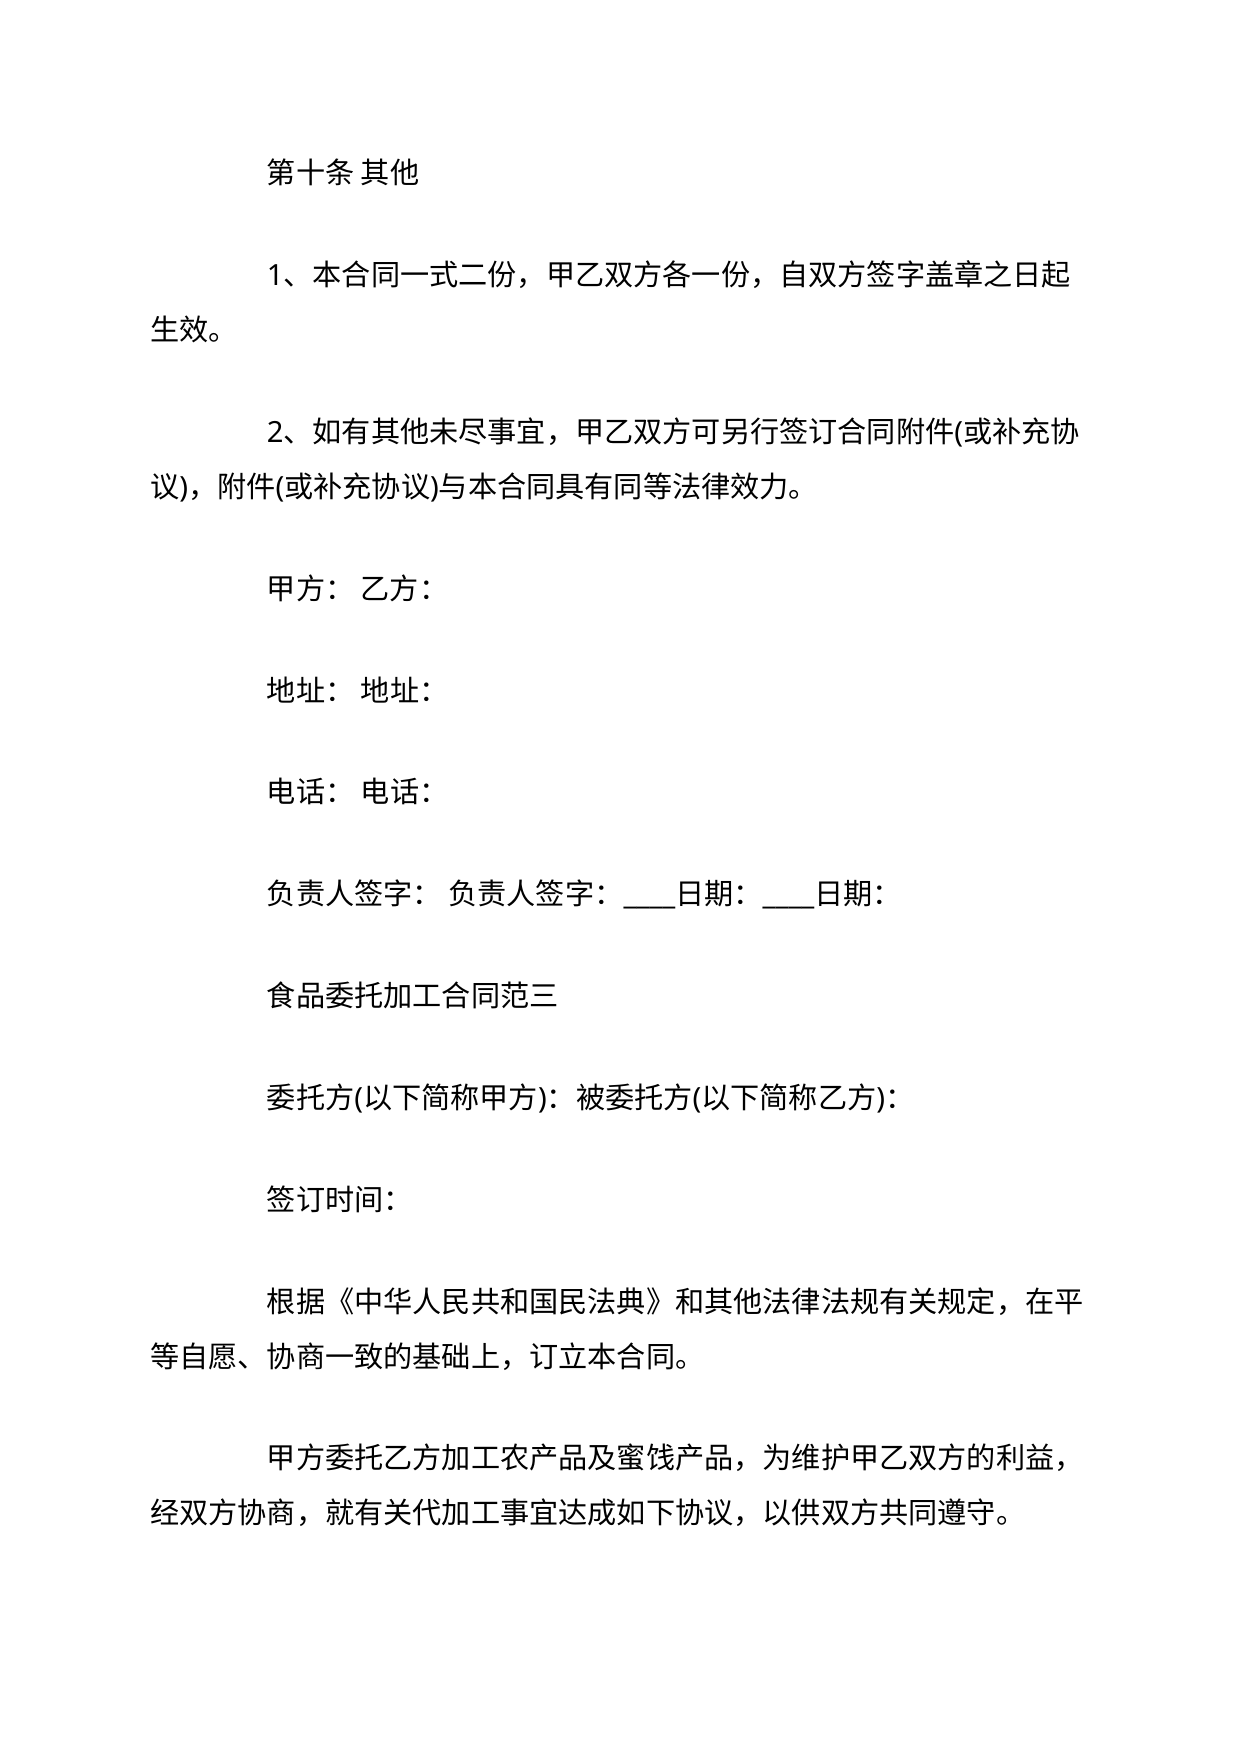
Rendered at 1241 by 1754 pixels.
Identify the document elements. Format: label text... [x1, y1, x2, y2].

text 签订时间： [150, 1177, 1090, 1219]
text 1、本合同一式二份，甲乙双方各一份，自双方签字盖章之日起生效。 [150, 252, 1090, 349]
text 根据《中华人民共和国民法典》和其他法律法规有关规定，在平等自愿、协商一致的基础上，订立本合同。 [150, 1278, 1090, 1376]
text 甲方委托乙方加工农产品及蜜饯产品，为维护甲乙双方的利益，经双方协商，就有关代加工事宜达成如下协议，以供双方共同遵守。 [150, 1435, 1090, 1532]
text 地址： 地址： [150, 667, 1090, 709]
text 2、如有其他未尽事宜，甲乙双方可另行签订合同附件(或补充协议)，附件(或补充协议)与本合同具有同等法律效力。 [150, 408, 1090, 506]
text 电话： 电话： [150, 769, 1090, 811]
text 负责人签字： 负责人签字：____日期：____日期： [150, 871, 1090, 913]
text 第十条 其他 [150, 150, 1090, 192]
text 委托方(以下简称甲方)：被委托方(以下简称乙方)： [150, 1074, 1090, 1117]
text 甲方： 乙方： [150, 566, 1090, 608]
text 食品委托加工合同范三 [150, 973, 1090, 1015]
